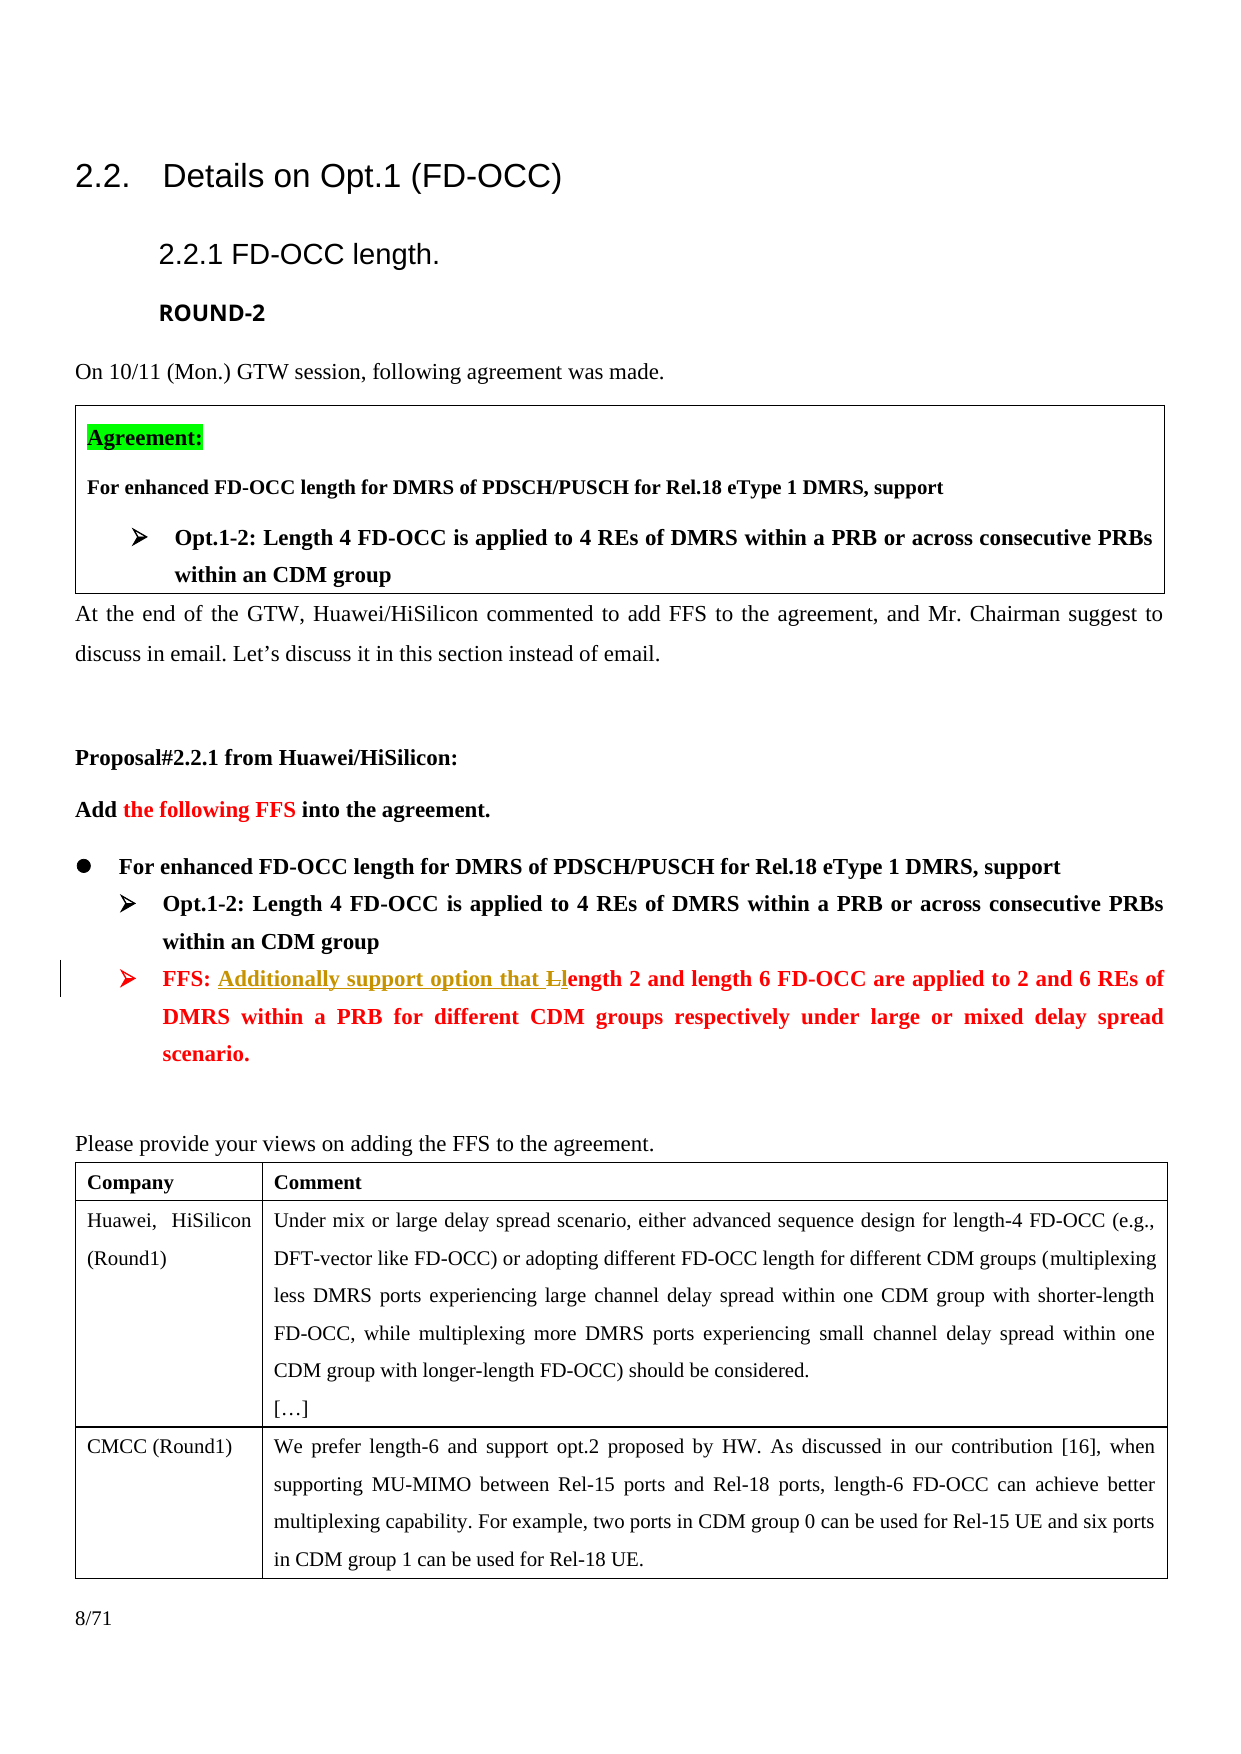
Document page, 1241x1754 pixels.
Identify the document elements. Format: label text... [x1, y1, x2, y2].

text Proposal#2.2.1 from Huawei/HiSilicon: [75, 739, 1165, 776]
text Add the following FFS into the agreement. [75, 791, 1165, 828]
table_header Company [76, 1163, 262, 1200]
text At the end of the GTW, Huawei/HiSilicon commented to add FFS to the agreement, and Mr. Chairman suggest to discuss in email. Let’s discuss it in this section instead of email. [75, 594, 1165, 672]
table_cell CMCC (Round1) [76, 1428, 262, 1577]
subtitle 2.2.1 FD-OCC length. [158, 235, 1165, 273]
list Opt.1-2: Length 4 FD-OCC is applied to 4 REs of DMRS within a PRB or across consecutive PRBs within an CDM group [119, 885, 1165, 960]
table_header Agreement: For enhanced FD-OCC length for DMRS of PDSCH/PUSCH for Rel.18 eType 1 DMRS, support Opt.1-2: Length 4 FD-OCC is applied to 4 REs of DMRS within a PRB or across consecutive PRBs within an CDM group [76, 406, 1164, 593]
table_cell Huawei, HiSilicon (Round1) [76, 1201, 262, 1426]
table_header Comment [263, 1163, 1167, 1200]
text On 10/11 (Mon.) GTW session, following agreement was made. [75, 353, 1165, 390]
list For enhanced FD-OCC length for DMRS of PDSCH/PUSCH for Rel.18 eType 1 DMRS, support [75, 847, 1165, 885]
list FFS: ength 2 and length 6 FD-OCC are applied to 2 and 6 REs of DMRS within a PRB for different CDM groups respectively under large or mixed delay spread scenario. [119, 960, 1165, 1072]
table_cell We prefer length-6 and support opt.2 proposed by HW. As discussed in our contribution [16], when supporting MU-MIMO between Rel-15 ports and Rel-18 ports, length-6 FD-OCC can achieve better multiplexing capability. For example, two ports in CDM group 0 can be used for Rel-15 UE and six ports in CDM group 1 can be used for Rel-18 UE. [263, 1428, 1167, 1577]
table_cell Under mix or large delay spread scenario, either advanced sequence design for length-4 FD-OCC (e.g., DFT-vector like FD-OCC) or adopting different FD-OCC length for different CDM groups (multiplexing less DMRS ports experiencing large channel delay spread within one CDM group with shorter-length FD-OCC, while multiplexing more DMRS ports experiencing small channel delay spread within one CDM group with longer-length FD-OCC) should be considered. […] [263, 1201, 1167, 1426]
subtitle Details on Opt.1 (FD-OCC) [75, 138, 1165, 213]
subtitle ROUND-2 [158, 294, 1165, 331]
text Please provide your views on adding the FFS to the agreement. [75, 1124, 1165, 1162]
